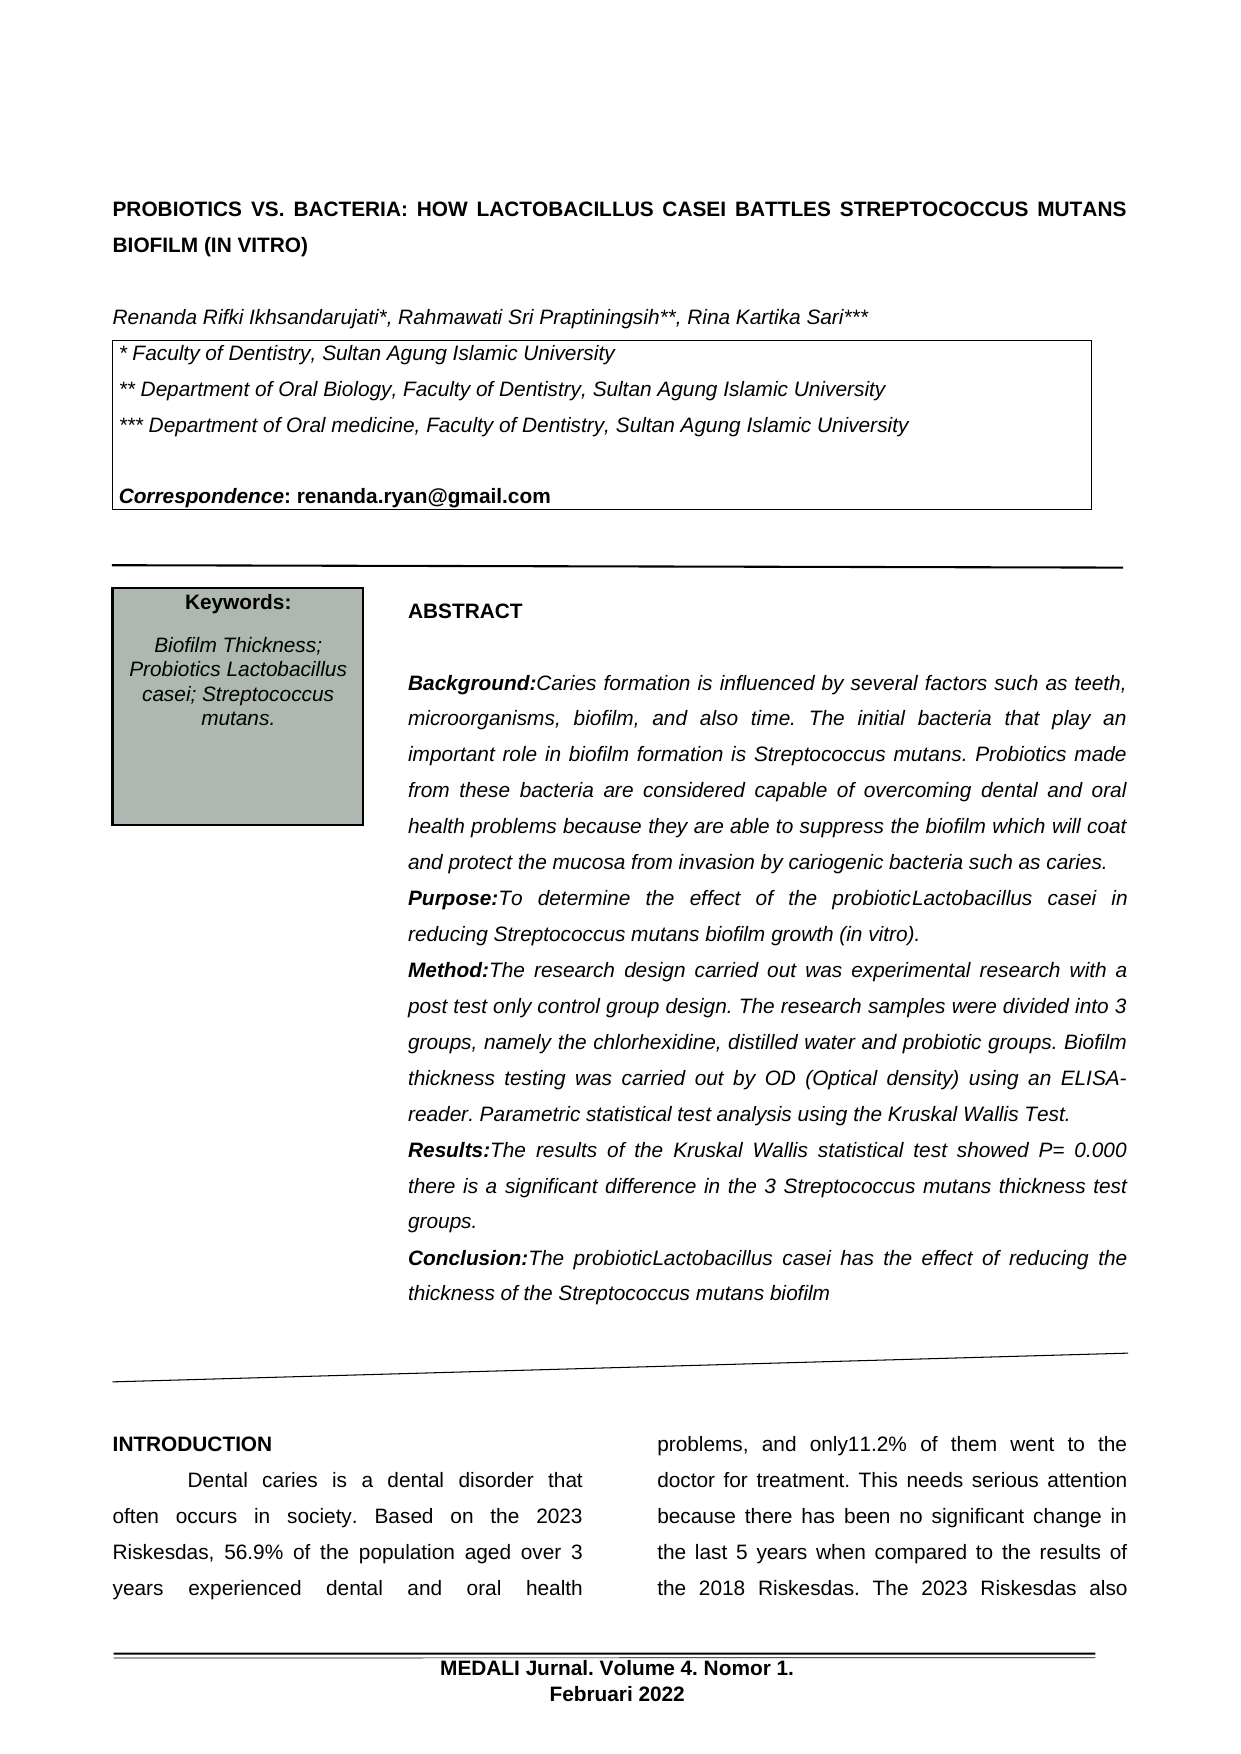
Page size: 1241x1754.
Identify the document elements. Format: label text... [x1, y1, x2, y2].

text Background:Caries formation is influenced by several factors such as teeth, microorganisms, biofilm, and also time. The initial bacteria that play an important role in biofilm formation is Streptococcus mutans. Probiotics made from these bacteria are considered capable of overcoming dental and oral health problems because they are able to suppress the biofilm which will coat and protect the mucosa from invasion by cariogenic bacteria such as caries. [408, 670, 1128, 874]
text Renanda Rifki Ikhsandarujati*, Rahmawati Sri Praptiningsih**, Rina Kartika Sari*** [112, 305, 1128, 329]
text Results:The results of the Kruskal Wallis statistical test showed P= 0.000 there is a significant difference in the 3 Streptococcus mutans thickness test groups. [408, 1137, 1128, 1233]
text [112, 1468, 583, 1599]
text Purpose:To determine the effect of the probioticLactobacillus casei in reducing Streptococcus mutans biofilm growth (in vitro). [408, 886, 1128, 946]
text INTRODUCTION [112, 1432, 583, 1456]
text PROBIOTICS VS. BACTERIA: HOW LACTOBACILLUS CASEI BATTLES STREPTOCOCCUS MUTANS BIOFILM (IN VITRO) [112, 197, 1128, 257]
text ABSTRACT [408, 598, 1128, 622]
text Conclusion:The probioticLactobacillus casei has the effect of reducing the thickness of the Streptococcus mutans biofilm [408, 1245, 1128, 1305]
text Method:The research design carried out was experimental research with a post test only control group design. The research samples were divided into 3 groups, namely the chlorhexidine, distilled water and probiotic groups. Biofilm thickness testing was carried out by OD (Optical density) using an ELISA-reader. Parametric statistical test analysis using the Kruskal Wallis Test. [408, 958, 1128, 1126]
